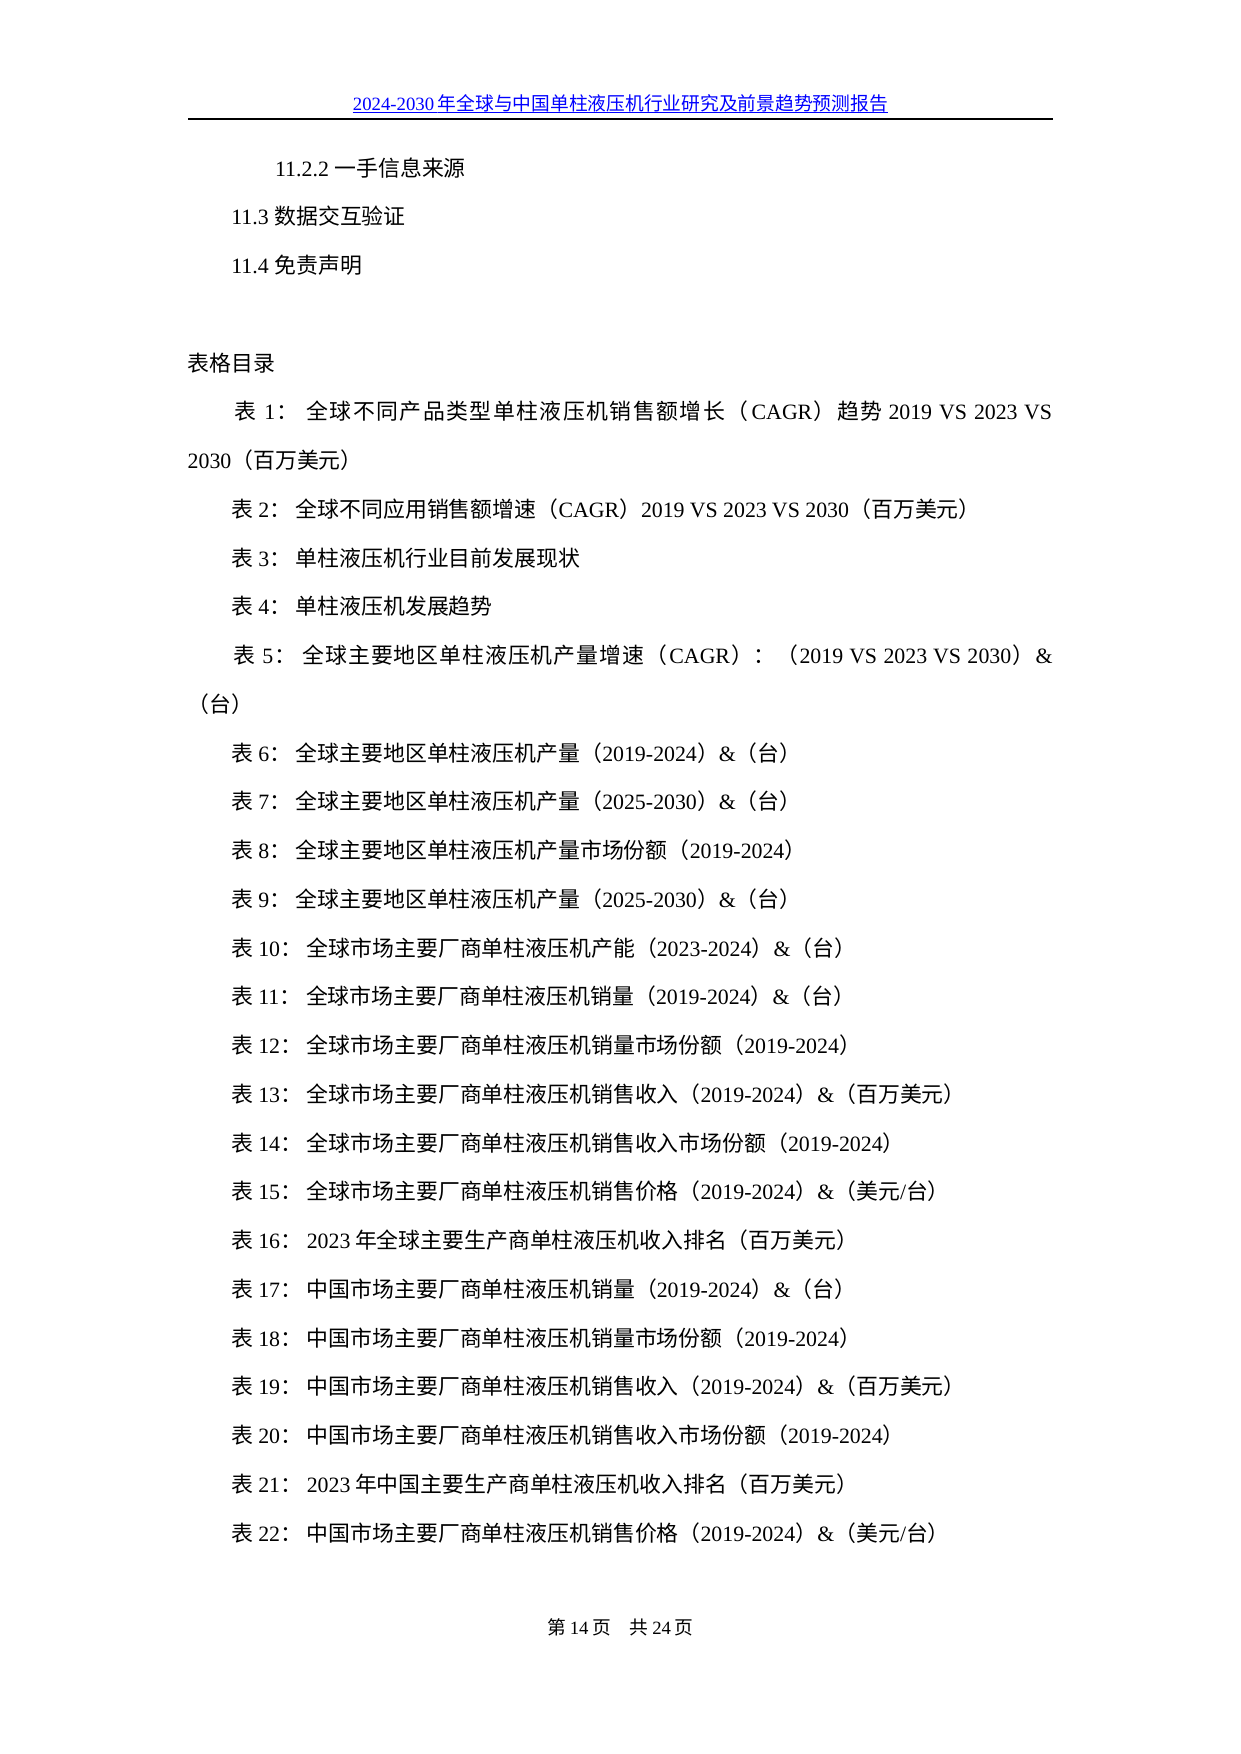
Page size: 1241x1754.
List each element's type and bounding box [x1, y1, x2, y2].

text [187, 150, 1053, 1548]
